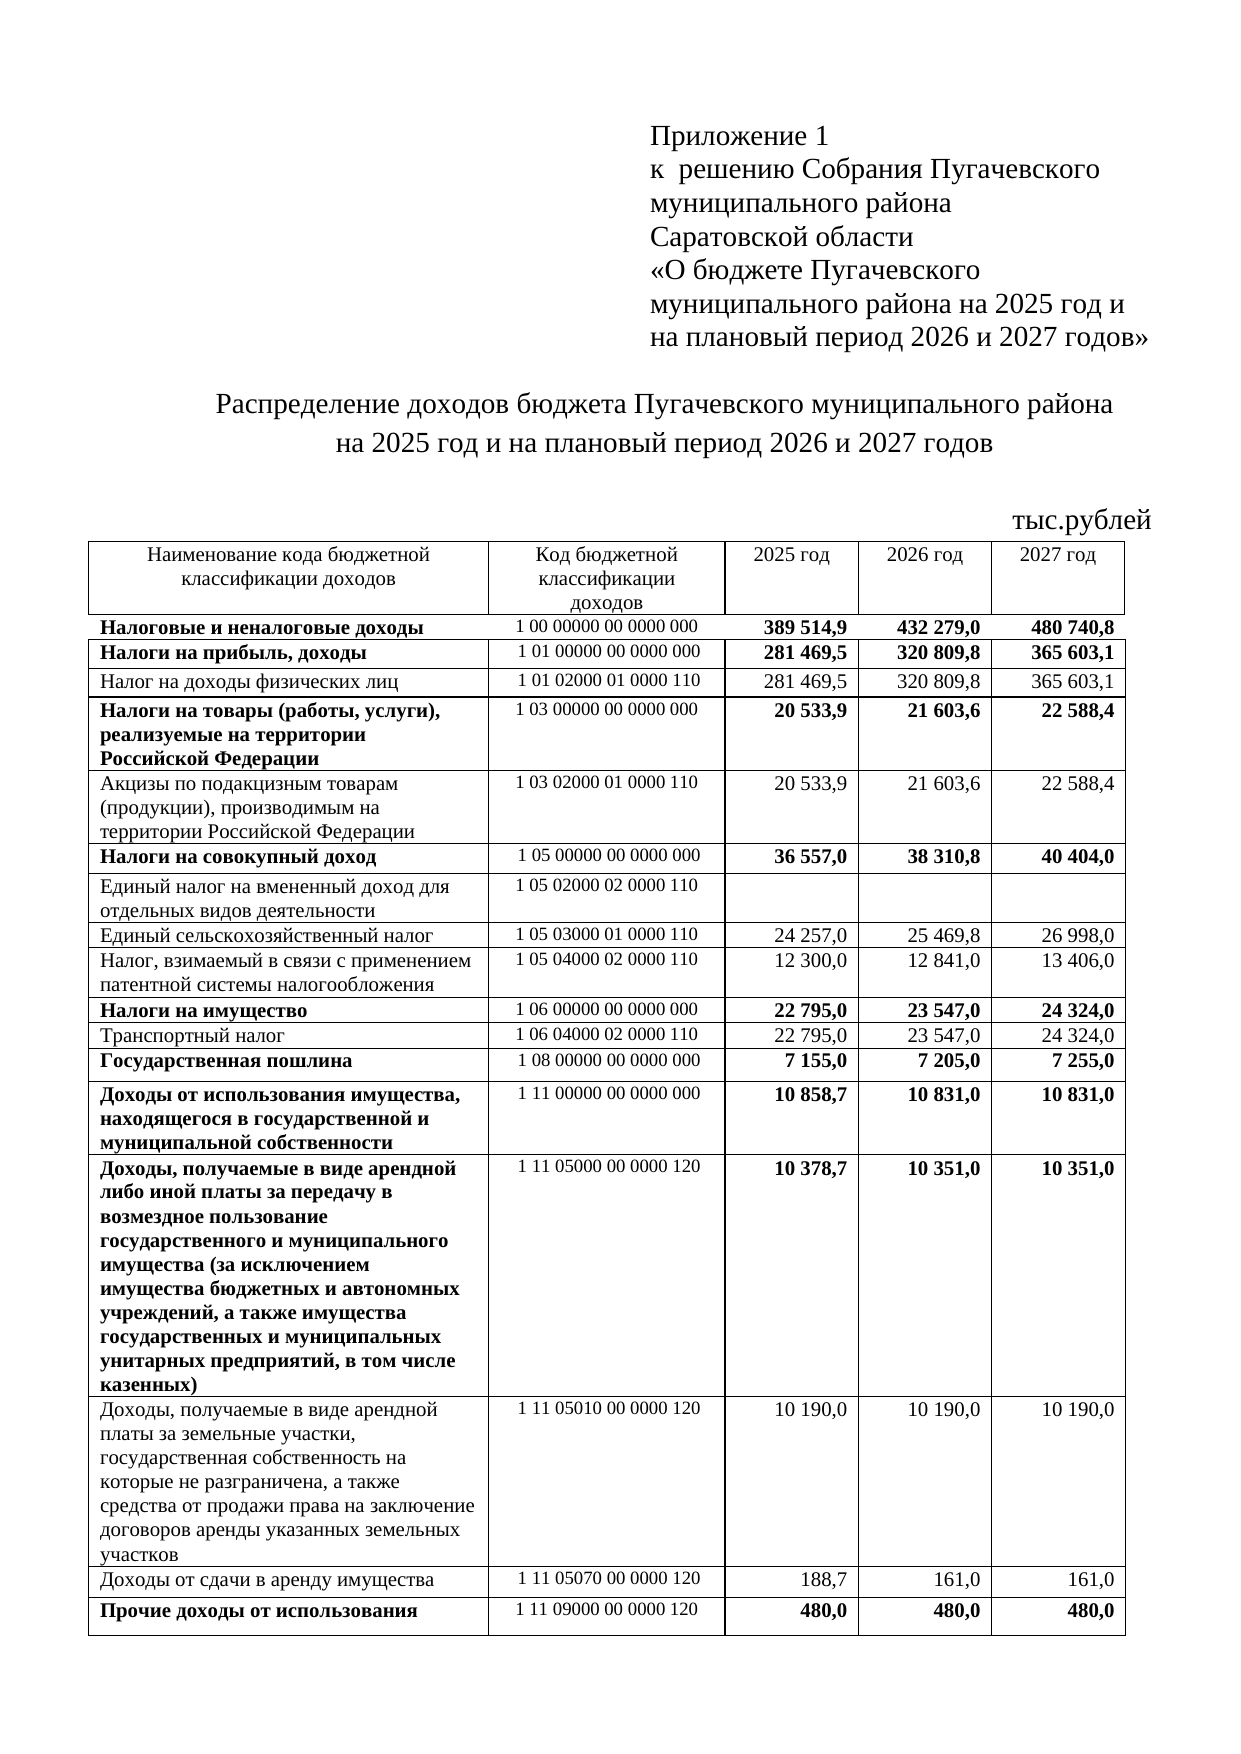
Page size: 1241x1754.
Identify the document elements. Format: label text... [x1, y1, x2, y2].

table_cell 22 588,4 [992, 698, 1125, 770]
table_cell 10 831,0 [859, 1082, 991, 1154]
subtitle муниципального района на 2025 год и на плановый период 2026 и 2027 годов» [650, 286, 1152, 353]
table_cell Государственная пошлина [89, 1049, 488, 1081]
table_cell Доходы, получаемые в виде арендной либо иной платы за передачу в возмездное пользование государственного и муниципального имущества (за исключением имущества бюджетных и автономных учреждений, а также имущества государственных и муниципальных унитарных предприятий, в том числе казенных) [89, 1155, 488, 1396]
table_header 2025 год [726, 542, 858, 614]
table_cell 20 533,9 [726, 771, 858, 843]
table_cell 480,0 [726, 1598, 858, 1635]
table_cell 20 533,9 [726, 698, 858, 770]
table_cell 320 809,8 [859, 640, 991, 668]
table_cell 22 588,4 [992, 771, 1125, 843]
table_cell 1 06 00000 00 0000 000 [489, 998, 724, 1022]
table_cell Доходы от сдачи в аренду имущества [89, 1567, 488, 1597]
text на 2025 год и на плановый период 2026 и 2027 годов [177, 425, 1152, 458]
table_cell 1 05 04000 02 0000 110 [489, 948, 724, 997]
table_cell 161,0 [859, 1567, 991, 1597]
table_cell 26 998,0 [992, 923, 1125, 947]
table_cell Акцизы по подакцизным товарам (продукции), производимым на территории Российской Федерации [89, 771, 488, 843]
table_cell 365 603,1 [992, 669, 1125, 696]
table_cell 23 547,0 [859, 1023, 991, 1047]
table_cell [992, 874, 1125, 922]
table_cell 10 190,0 [726, 1397, 858, 1566]
subtitle Приложение 1 [650, 118, 1152, 152]
table_cell 1 11 00000 00 0000 000 [489, 1082, 724, 1154]
table_cell Налоговые и неналоговые доходы [89, 615, 488, 639]
table_cell Единый сельскохозяйственный налог [89, 923, 488, 947]
table_cell Налог, взимаемый в связи с применением патентной системы налогообложения [89, 948, 488, 997]
table_cell 480 740,8 [991, 614, 1126, 639]
table_cell 24 324,0 [992, 998, 1125, 1022]
table_cell 1 11 05070 00 0000 120 [489, 1567, 724, 1597]
table_cell 10 351,0 [859, 1155, 991, 1396]
table_cell 480,0 [859, 1598, 991, 1635]
table_cell 22 795,0 [726, 1023, 858, 1047]
table_cell 320 809,8 [859, 669, 991, 696]
table_cell 10 351,0 [992, 1155, 1125, 1396]
table_cell 36 557,0 [726, 844, 858, 873]
table_cell 1 03 02000 01 0000 110 [489, 771, 724, 843]
table_cell 22 795,0 [726, 998, 858, 1022]
table_header 2026 год [859, 542, 991, 614]
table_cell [89, 1598, 488, 1635]
table_cell 480,0 [992, 1598, 1125, 1635]
table_cell Единый налог на вмененный доход для отдельных видов деятельности [89, 874, 488, 922]
table_cell [859, 874, 991, 922]
table_cell 1 05 02000 02 0000 110 [489, 874, 724, 922]
table_cell 10 190,0 [992, 1397, 1125, 1566]
table_cell 1 00 00000 00 0000 000 [488, 615, 725, 639]
table_cell Налоги на товары (работы, услуги), реализуемые на территории Российской Федерации [89, 698, 488, 770]
table_cell 389 514,9 [725, 615, 858, 639]
table_cell Налог на доходы физических лиц [89, 669, 488, 696]
table_header Наименование кода бюджетной классификации доходов [89, 542, 488, 614]
table_cell 12 300,0 [726, 948, 858, 997]
table_cell 1 11 05000 00 0000 120 [489, 1155, 724, 1396]
table_cell 1 03 00000 00 0000 000 [489, 698, 724, 770]
table_cell 10 190,0 [859, 1397, 991, 1566]
table_cell 13 406,0 [992, 948, 1125, 997]
table_cell Налоги на прибыль, доходы [89, 640, 488, 668]
subtitle к решению Собрания Пугачевского муниципального района [650, 152, 1152, 219]
table_cell 10 831,0 [992, 1082, 1125, 1154]
table_cell 21 603,6 [859, 771, 991, 843]
table_cell 38 310,8 [859, 844, 991, 873]
table_cell 365 603,1 [992, 640, 1125, 668]
table_cell 7 155,0 [726, 1049, 858, 1081]
table_cell Доходы, получаемые в виде арендной платы за земельные участки, государственная собственность на которые не разграничена, а также средства от продажи права на заключение договоров аренды указанных земельных участков [89, 1397, 488, 1566]
table_cell Налоги на имущество [89, 998, 488, 1022]
table_cell 1 05 00000 00 0000 000 [489, 844, 724, 873]
subtitle Саратовской области [650, 219, 1152, 252]
table_cell 1 06 04000 02 0000 110 [489, 1023, 724, 1047]
table_cell 24 257,0 [726, 923, 858, 947]
table_cell 40 404,0 [992, 844, 1125, 873]
table_cell 1 05 03000 01 0000 110 [489, 923, 724, 947]
table_cell 7 205,0 [859, 1049, 991, 1081]
table_cell 281 469,5 [726, 669, 858, 696]
table_cell Транспортный налог [89, 1023, 488, 1047]
table_cell 1 08 00000 00 0000 000 [489, 1049, 724, 1081]
table_cell 281 469,5 [726, 640, 858, 668]
table_cell 24 324,0 [992, 1023, 1125, 1047]
table_cell 21 603,6 [859, 698, 991, 770]
table_cell 12 841,0 [859, 948, 991, 997]
table_cell Доходы от использования имущества, находящегося в государственной и муниципальной собственности [89, 1082, 488, 1154]
table_cell 10 378,7 [726, 1155, 858, 1396]
table_cell 161,0 [992, 1567, 1125, 1597]
subtitle «О бюджете Пугачевского [650, 252, 1152, 286]
table_cell 188,7 [726, 1567, 858, 1597]
table_cell 10 858,7 [726, 1082, 858, 1154]
table_cell 1 01 00000 00 0000 000 [489, 640, 724, 668]
text Распределение доходов бюджета Пугачевского муниципального района [177, 386, 1152, 420]
table_cell 432 279,0 [858, 615, 991, 639]
table_cell 7 255,0 [992, 1049, 1125, 1081]
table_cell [489, 1598, 724, 1635]
table_cell 1 11 05010 00 0000 120 [489, 1397, 724, 1566]
table_cell 25 469,8 [859, 923, 991, 947]
text тыс.рублей [177, 502, 1152, 536]
table_cell 23 547,0 [859, 998, 991, 1022]
table_cell [726, 874, 858, 922]
table_header Код бюджетной классификации доходов [489, 542, 724, 614]
table_cell Налоги на совокупный доход [89, 844, 488, 873]
table_cell 1 01 02000 01 0000 110 [489, 669, 724, 696]
table_header 2027 год [992, 542, 1124, 614]
